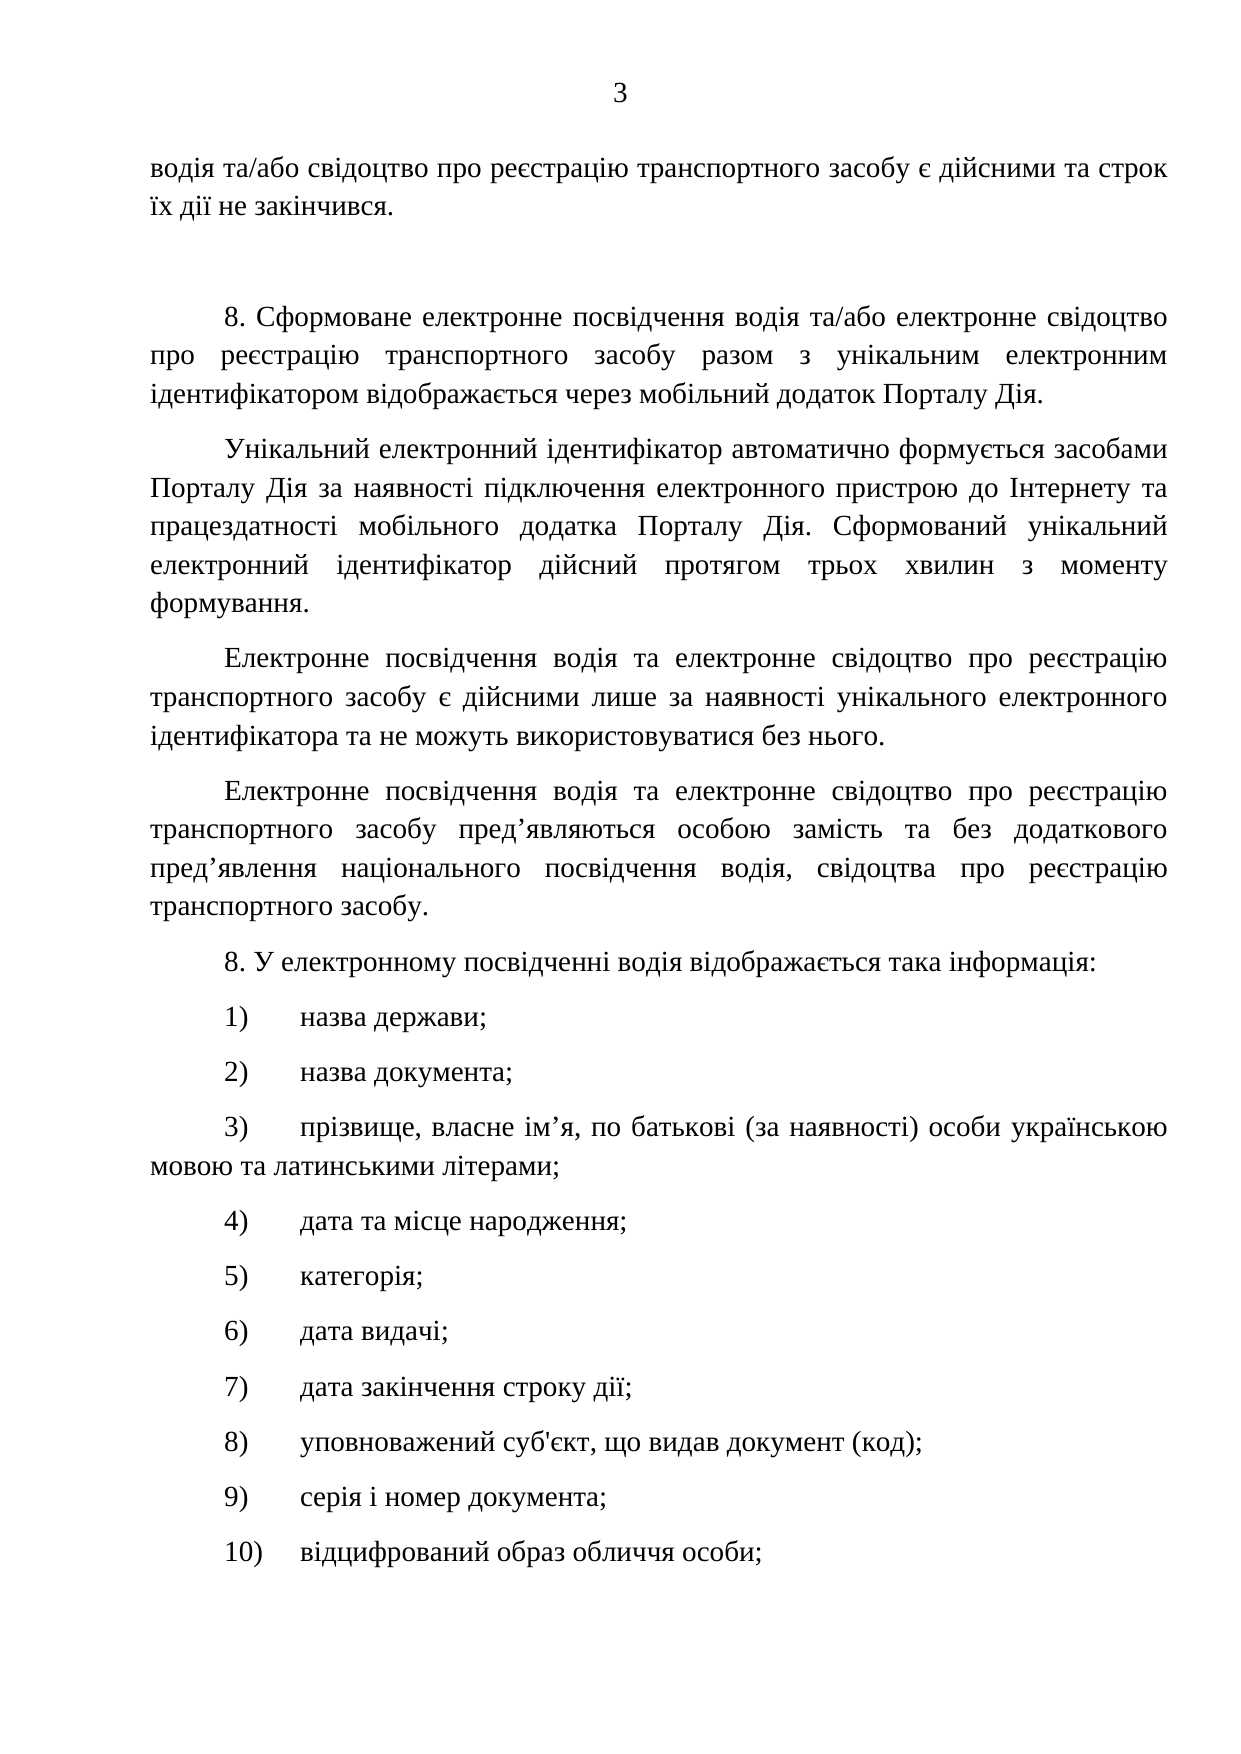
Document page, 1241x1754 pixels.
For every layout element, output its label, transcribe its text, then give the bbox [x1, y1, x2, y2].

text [150, 150, 1168, 222]
text 7) дата закінчення строку дії; [150, 1369, 1168, 1402]
text 9) серія і номер документа; [150, 1479, 1168, 1513]
text 1) назва держави; [150, 999, 1168, 1032]
text 3) прізвище, власне ім’я, по батькові (за наявності) особи українською мовою та латинськими літерами; [150, 1109, 1168, 1181]
text Електронне посвідчення водія та електронне свідоцтво про реєстрацію транспортного засобу пред’являються особою замість та без додаткового пред’явлення національного посвідчення водія, свідоцтва про реєстрацію транспортного засобу. [150, 773, 1168, 922]
text 8) уповноважений суб'єкт, що видав документ (код); [150, 1424, 1168, 1457]
text 2) назва документа; [150, 1054, 1168, 1088]
text 8. Сформоване електронне посвідчення водія та/або електронне свідоцтво про реєстрацію транспортного засобу разом з унікальним електронним ідентифікатором відображається через мобільний додаток Порталу Дія. [150, 299, 1168, 409]
text 8. У електронному посвідченні водія відображається така інформація: [150, 944, 1168, 977]
text Електронне посвідчення водія та електронне свідоцтво про реєстрацію транспортного засобу є дійсними лише за наявності унікального електронного ідентифікатора та не можуть використовуватися без нього. [150, 641, 1168, 751]
text 6) дата видачі; [150, 1313, 1168, 1347]
text 5) категорія; [150, 1258, 1168, 1292]
text 10) відцифрований образ обличчя особи; [150, 1534, 1168, 1568]
text Унікальний електронний ідентифікатор автоматично формується засобами Порталу Дія за наявності підключення електронного пристрою до Інтернету та працездатності мобільного додатка Порталу Дія. Сформований унікальний електронний ідентифікатор дійсний протягом трьох хвилин з моменту формування. [150, 431, 1168, 619]
text 4) дата та місце народження; [150, 1203, 1168, 1237]
